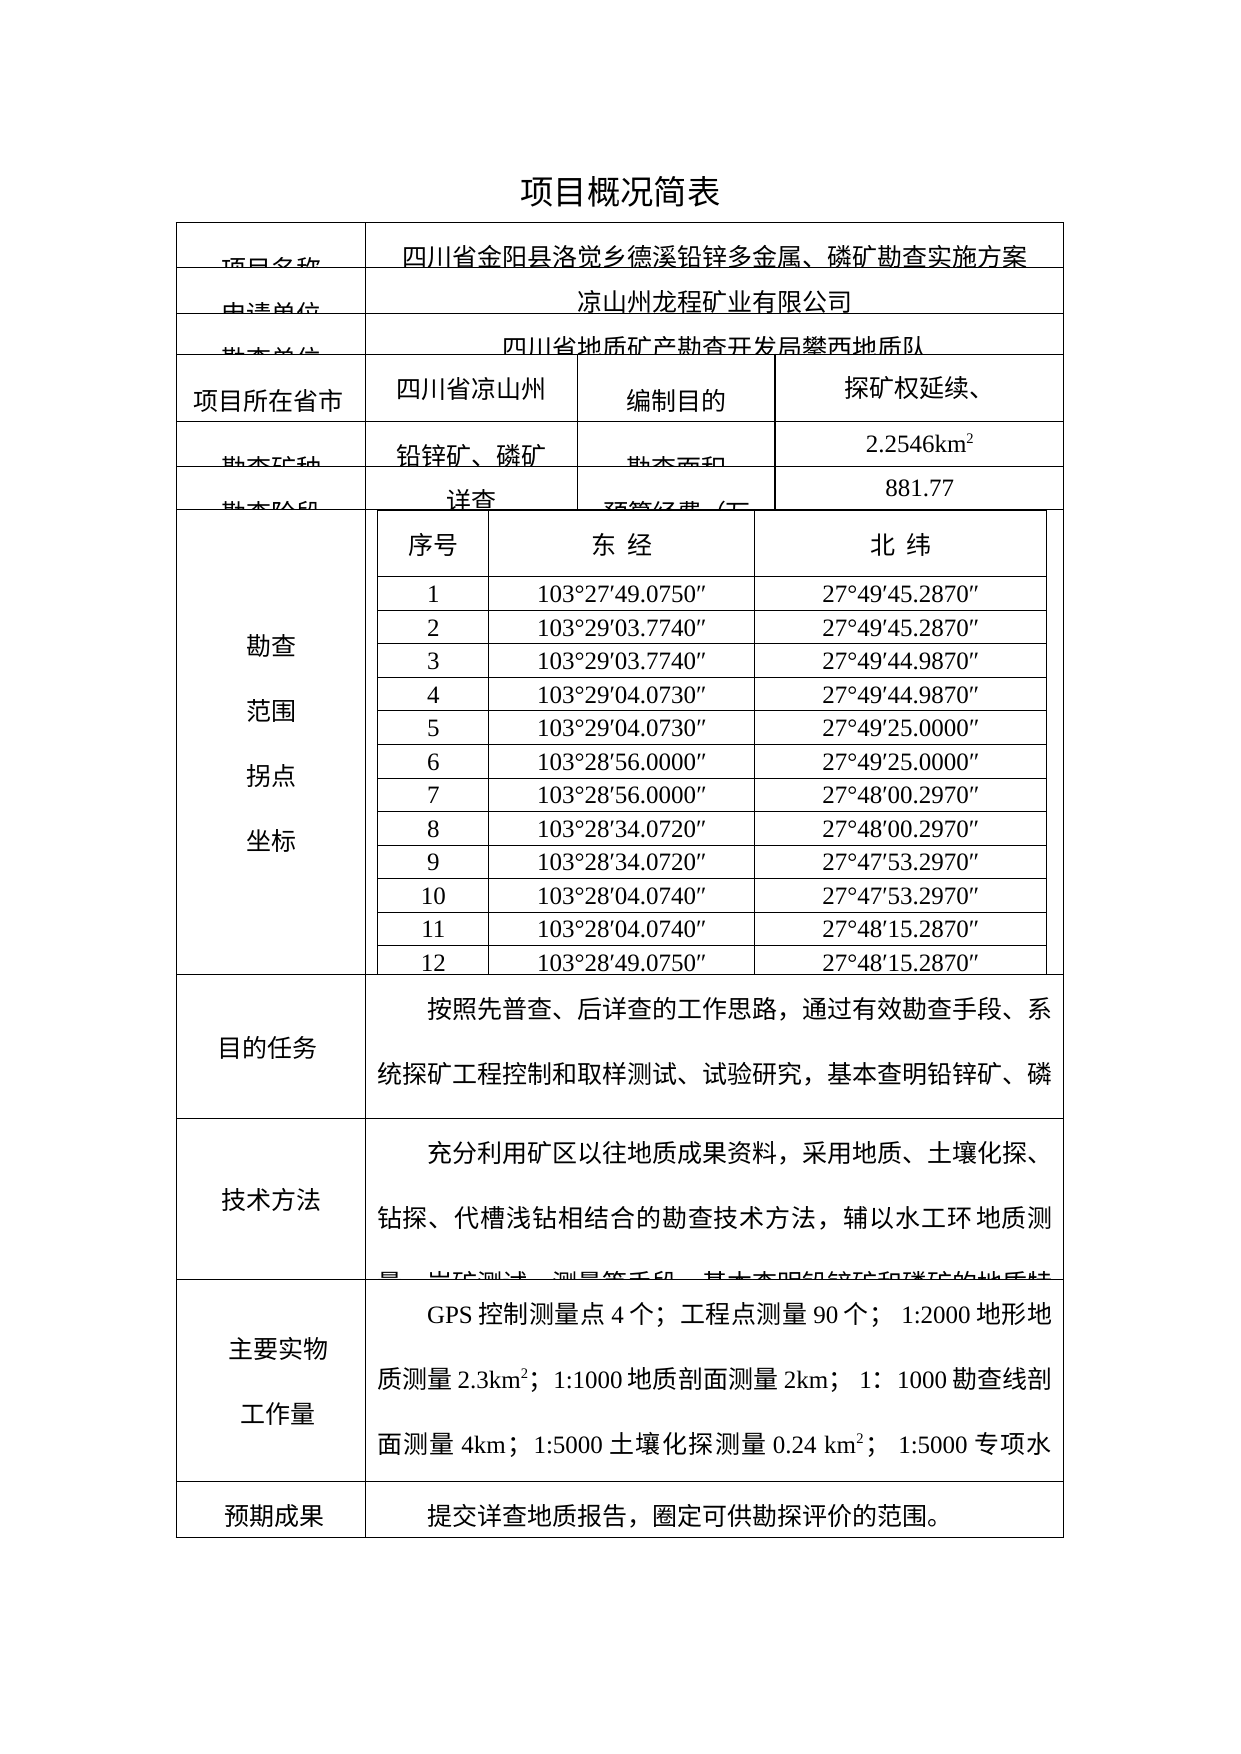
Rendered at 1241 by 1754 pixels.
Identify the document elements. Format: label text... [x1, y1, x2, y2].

table_cell 勘查矿种 [177, 422, 365, 466]
table_cell [489, 946, 754, 974]
table_cell [1047, 510, 1063, 974]
table_cell [755, 812, 1046, 845]
table_cell 技术方法 [177, 1119, 365, 1279]
table_cell [755, 611, 1046, 643]
table_cell 主要实物 工作量 [177, 1280, 365, 1481]
table_cell [378, 946, 488, 974]
table_cell [489, 577, 754, 610]
table_header 项目名称 [177, 223, 365, 267]
table_cell 详查 [366, 467, 577, 509]
table_cell [378, 846, 488, 878]
table_cell [378, 678, 488, 710]
table_cell [378, 745, 488, 778]
table_cell 四川省凉山州 [366, 355, 577, 421]
table_cell [489, 779, 754, 811]
table_cell 预算经费（万元） [578, 467, 774, 509]
table_cell [755, 745, 1046, 778]
table_cell [755, 711, 1046, 744]
table_cell [366, 510, 377, 974]
table_cell 项目所在省市 [177, 355, 365, 421]
table_cell 目的任务 [177, 975, 365, 1118]
table_cell [378, 511, 488, 576]
table_cell 提交详查地质报告，圈定可供勘探评价的范围。 [366, 1482, 1063, 1537]
table_cell [489, 913, 754, 945]
table_cell 预期成果 [177, 1482, 365, 1537]
table_cell [755, 577, 1046, 610]
table_cell [755, 644, 1046, 677]
table_cell 四川省地质矿产勘查开发局攀西地质队 [366, 314, 1063, 353]
table_cell 按照先普查、后详查的工作思路，通过有效勘查手段、系统探矿工程控制和取样测试、试验研究，基本查明铅锌矿、磷矿矿体地质特征、矿石质量特征、矿石选冶技术性能以及开采技术条件，为下一步工作提供地质依据。 [366, 975, 1063, 1118]
table_cell 编制目的 [578, 355, 774, 421]
table_cell [755, 946, 1046, 974]
table_cell [755, 846, 1046, 878]
table_cell [489, 511, 754, 576]
table_cell 勘查单位 [177, 314, 365, 353]
table_cell [378, 812, 488, 845]
table_cell [489, 678, 754, 710]
table_cell 充分利用矿区以往地质成果资料，采用地质、土壤化探、钻探、代槽浅钻相结合的勘查技术方法，辅以水工环地质测量、岩矿测试、测量等手段，基本查明铅锌矿和磷矿的地质特征，确定矿体的形态、产状、规模、空间位置和矿石质量等特征，基本查明矿石选冶技术性能以及开采技术条件等。 [366, 1119, 1063, 1279]
table_cell 申请单位 [177, 268, 365, 313]
table_cell [378, 577, 488, 610]
table_cell [489, 879, 754, 912]
table_cell 铅锌矿、磷矿 [366, 422, 577, 466]
table_cell [755, 511, 1046, 576]
table_cell [378, 611, 488, 643]
table_cell [489, 745, 754, 778]
table_cell [489, 644, 754, 677]
table_cell 勘查面积 [578, 422, 774, 466]
table_cell [378, 644, 488, 677]
table_cell [489, 812, 754, 845]
table_cell [755, 913, 1046, 945]
table_cell 勘查范围拐点坐标 [177, 510, 365, 974]
table_cell 凉山州龙程矿业有限公司 [366, 268, 1063, 313]
table_cell [755, 779, 1046, 811]
table_cell GPS控制测量点4个；工程点测量90个； 1:2000地形地质测量2.3km2；1:1000地质剖面测量2km； 1：1000勘查线剖面测量4km；1:5000土壤化探测量0.24 km2； 1:5000专项水文、工程、环境地质测量8.16km2；代槽浅钻248 m/28孔；钻探3945m/34孔；抽水试验2孔；各类样品、岩矿测试若干。 [366, 1280, 1063, 1481]
table_cell [755, 879, 1046, 912]
table_cell [378, 913, 488, 945]
table_cell 勘查阶段 [177, 467, 365, 509]
table_cell [755, 678, 1046, 710]
table_cell 881.77 [776, 467, 1063, 509]
table_header 四川省金阳县洛觉乡德溪铅锌多金属、磷矿勘查实施方案 [366, 223, 1063, 267]
text 项目概况简表 [187, 157, 1053, 222]
table_cell [489, 711, 754, 744]
table_cell [378, 779, 488, 811]
table_cell 探矿权延续、 增加勘查矿种 [776, 355, 1063, 421]
table_cell [378, 879, 488, 912]
table_cell [489, 846, 754, 878]
table_cell [378, 711, 488, 744]
table_cell 2.2546km2 [776, 422, 1063, 466]
table_cell [489, 611, 754, 643]
